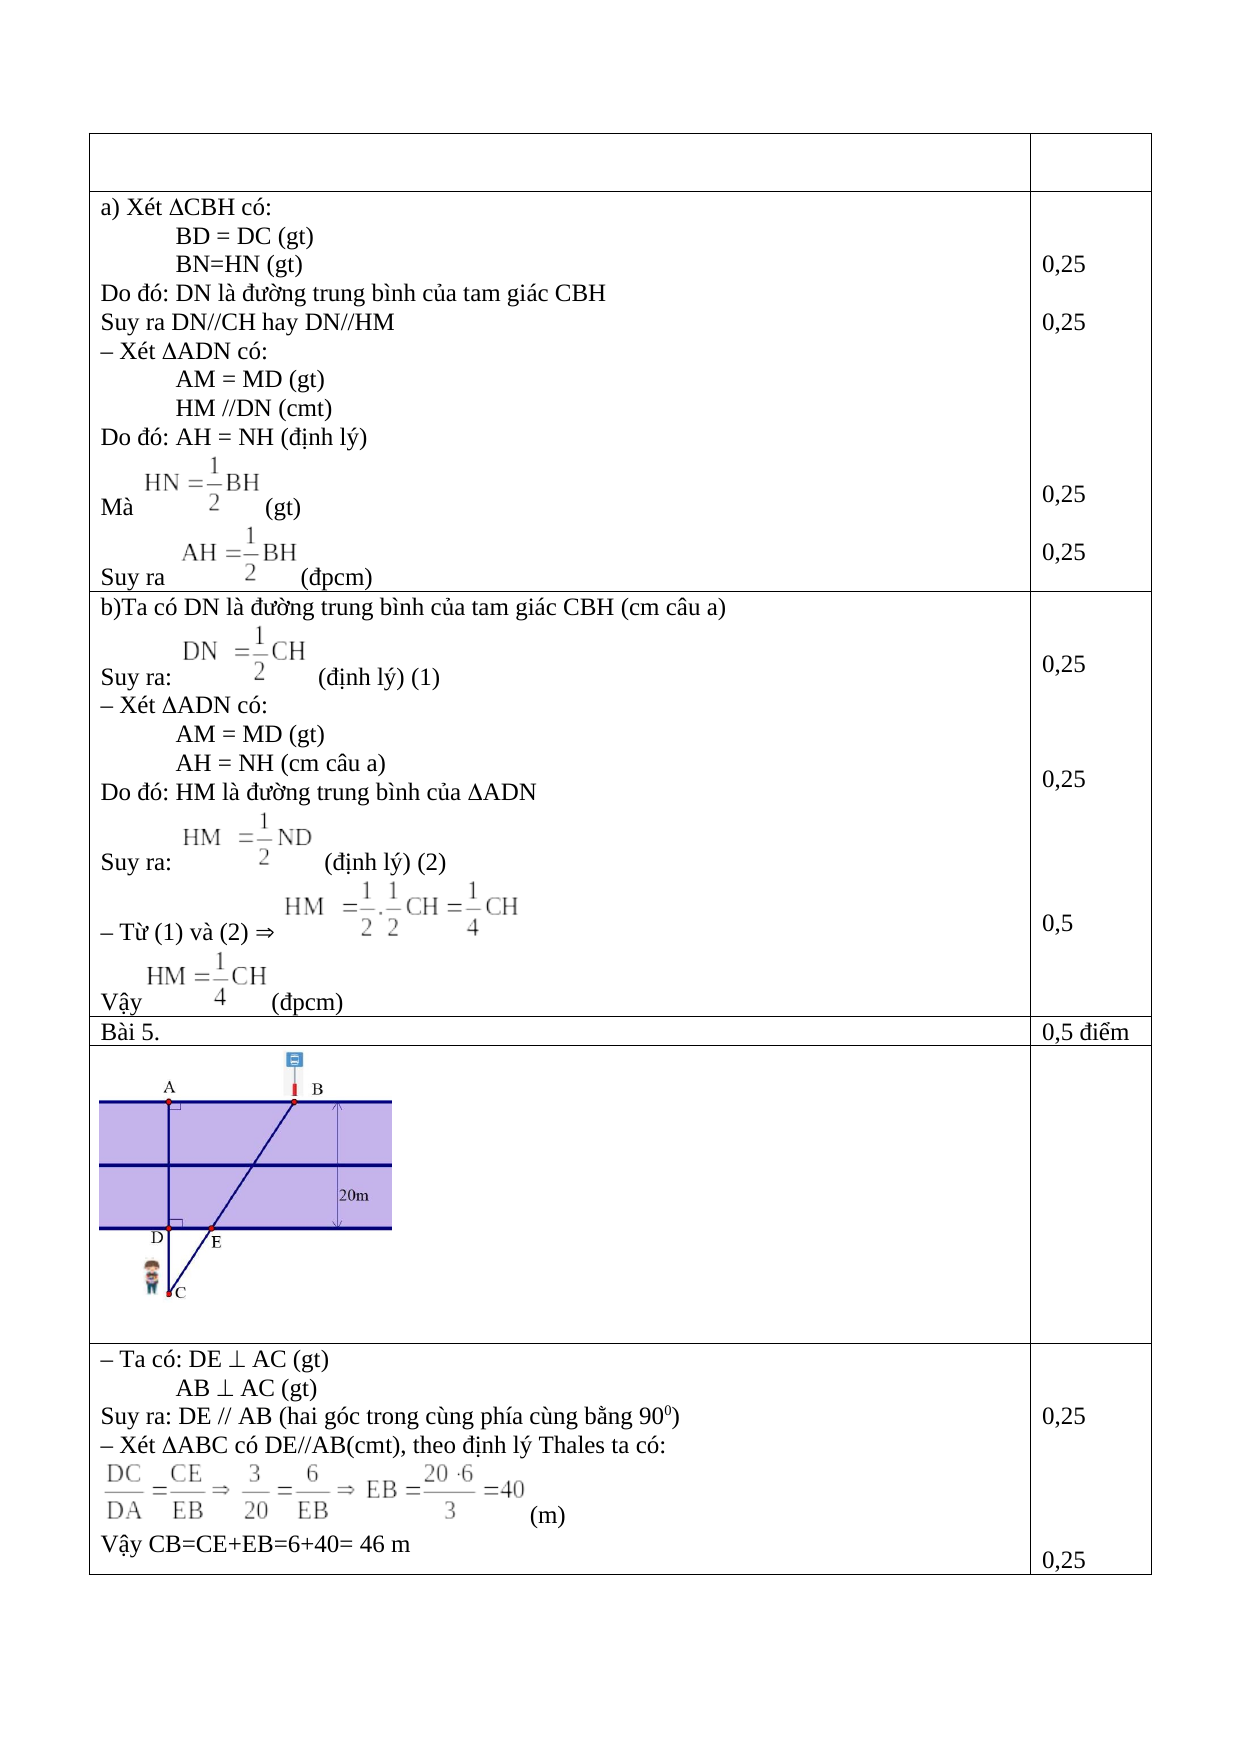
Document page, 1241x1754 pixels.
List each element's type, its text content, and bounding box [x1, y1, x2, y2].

table_cell [1031, 1046, 1151, 1343]
table_cell a) Xét CBH có: BD = DC (gt) BN=HN (gt) Do đó: DN là đường trung bình của tam giác CBH Suy ra DN//CH hay DN//HM – Xét ADN có: AM = MD (gt) HM //DN (cmt) Do đó: AH = NH (định lý) Mà (gt) Suy ra (đpcm) [90, 192, 1030, 591]
table_cell [90, 1046, 1030, 1343]
table_cell – Ta có: DE AC (gt) AB AC (gt) Suy ra: DE // AB (hai góc trong cùng phía cùng bằng 900) – Xét ABC có DE//AB(cmt), theo định lý Thales ta có: (m) Vậy CB=CE+EB=6+40= 46 m [90, 1344, 1030, 1574]
table_cell 0,5 điểm [1031, 1017, 1151, 1045]
table_cell 0,25 0,25 0,5 [1031, 592, 1151, 1016]
table_cell 0,25 0,25 [1031, 1344, 1151, 1574]
table_cell [1031, 134, 1151, 191]
table_cell [90, 134, 1030, 191]
table_cell b)Ta có DN là đường trung bình của tam giác CBH (cm câu a) Suy ra: (định lý) (1) – Xét ADN có: AM = MD (gt) AH = NH (cm câu a) Do đó: HM là đường trung bình của ADN Suy ra: (định lý) (2) – Từ (1) và (2) Vậy(đpcm) [90, 592, 1030, 1016]
table_cell Bài 5. [90, 1017, 1030, 1045]
table_cell 0,25 0,25 0,25 0,25 [1031, 192, 1151, 591]
